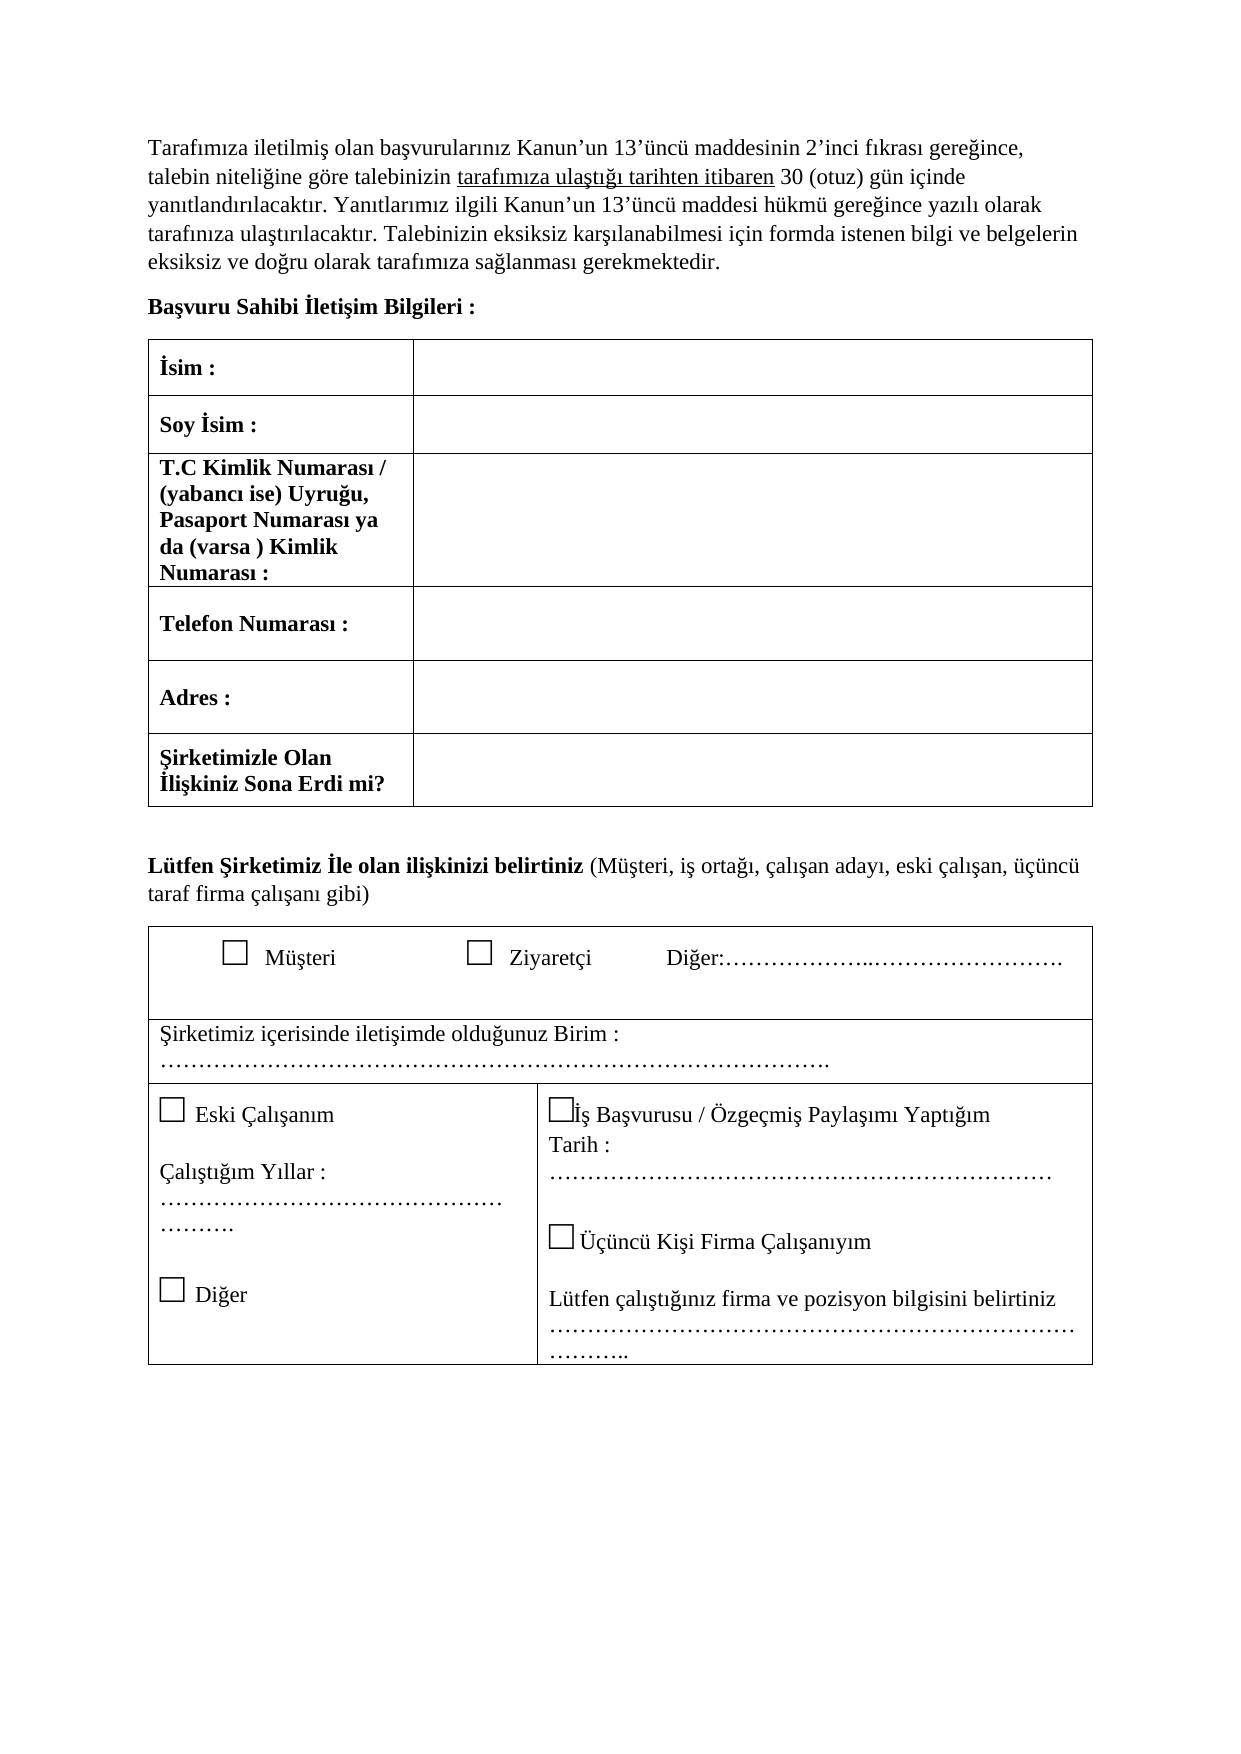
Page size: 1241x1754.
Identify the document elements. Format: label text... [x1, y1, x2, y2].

table_cell [414, 734, 1092, 806]
table_cell Soy İsim : [149, 396, 413, 453]
text Tarafımıza iletilmiş olan başvurularınız Kanun’un 13’üncü maddesinin 2’inci fıkrası gereğince, talebin niteliğine göre talebinizin tarafımıza ulaştığı tarihten itibaren 30 (otuz) gün içinde yanıtlandırılacaktır. Yanıtlarımız ilgili Kanun’un 13’üncü maddesi hükmü gereğince yazılı olarak tarafınıza ulaştırılacaktır. Talebinizin eksiksiz karşılanabilmesi için formda istenen bilgi ve belgelerin eksiksiz ve doğru olarak tarafımıza sağlanması gerekmektedir. [148, 134, 1093, 274]
text Başvuru Sahibi İletişim Bilgileri : [148, 293, 1093, 320]
table_cell Şirketimizle Olan İlişkiniz Sona Erdi mi? [149, 734, 413, 806]
table_cell [414, 396, 1092, 453]
table_header İsim : [149, 340, 413, 395]
table_cell Telefon Numarası : [149, 587, 413, 660]
table_cell T.C Kimlik Numarası / (yabancı ise) Uyruğu, Pasaport Numarası ya da (varsa ) Kimlik Numarası : [149, 454, 413, 586]
table_cell [414, 454, 1092, 586]
table_cell □ Eski Çalışanım Çalıştığım Yıllar : ………………………………………………. □ Diğer [149, 1084, 537, 1364]
table_cell Şirketimiz içerisinde iletişimde olduğunuz Birim : ……………………………………………………………………………. [149, 1020, 1092, 1082]
text Lütfen Şirketimiz İle olan ilişkinizi belirtiniz (Müşteri, iş ortağı, çalışan adayı, eski çalışan, üçüncü taraf firma çalışanı gibi) [148, 852, 1093, 907]
table_header □ Müşteri □ Ziyaretçi Diğer:………………..……………………. [149, 927, 1092, 1018]
table_cell [414, 587, 1092, 660]
table_cell Adres : [149, 661, 413, 733]
table_cell □İş Başvurusu / Özgeçmiş Paylaşımı Yaptığım Tarih : ………………………………………………………… □ Üçüncü Kişi Firma Çalışanıyım Lütfen çalıştığınız firma ve pozisyon bilgisini belirtiniz …………………………………………………………………….. [538, 1084, 1092, 1364]
table_cell [414, 661, 1092, 733]
table_header [414, 340, 1092, 395]
